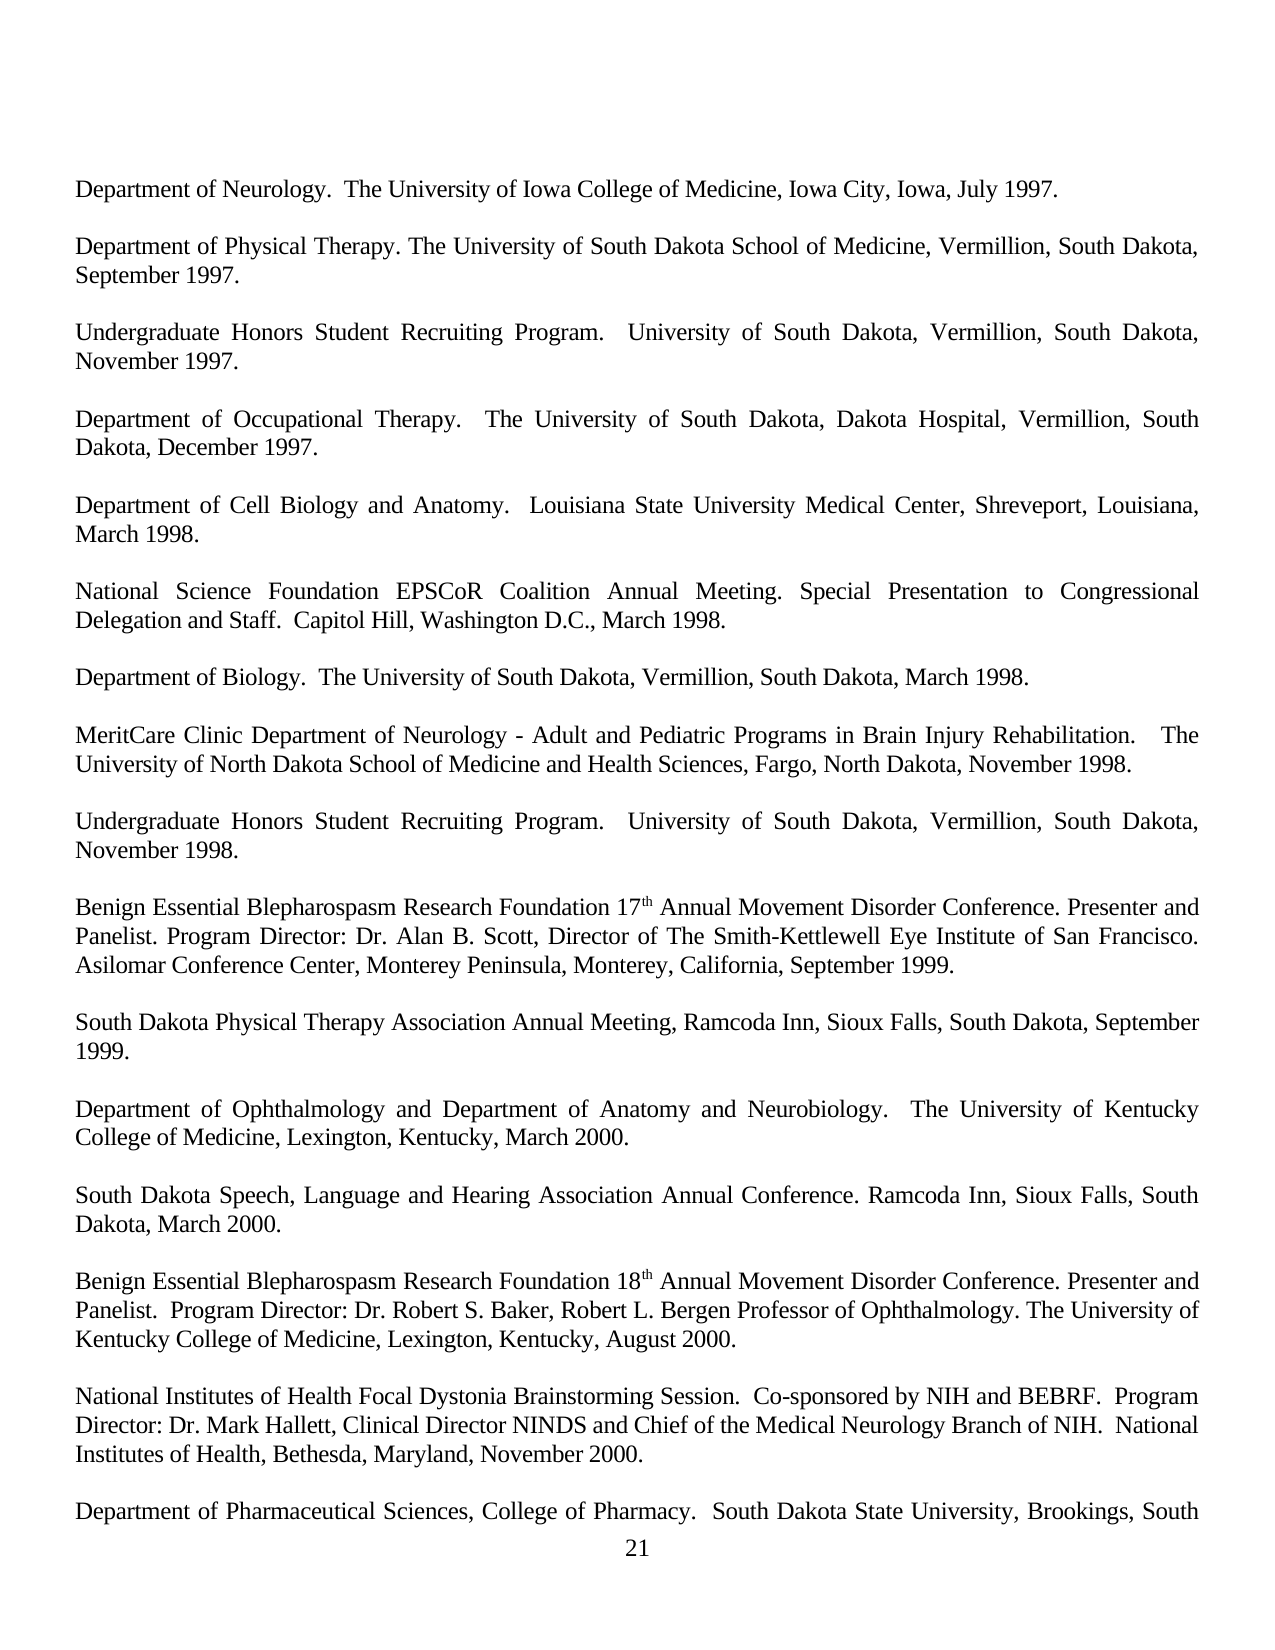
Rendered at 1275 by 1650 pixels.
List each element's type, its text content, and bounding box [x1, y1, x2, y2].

text Department of Occupational Therapy. The , , Vermillion, , December 1997. [75, 404, 1200, 461]
text Undergraduate Honors Student Recruiting Program. , Vermillion, , November 1997. [75, 317, 1200, 375]
text Department of Cell Biology and Anatomy. , , March 1998. [75, 490, 1200, 547]
text Department of Ophthalmology and Department of Anatomy and Neurobiology. The , , March 2000. [75, 1094, 1200, 1151]
text Department of Biology. The University of , Vermillion, , March 1998. [75, 662, 1200, 691]
text South Dakota Speech, Language and Hearing Association Annual Conference. Ramcoda Inn, , March 2000. [75, 1180, 1200, 1237]
text Benign Essential Blepharospasm Research Foundation 18th Annual Movement Disorder Conference. Presenter and Panelist. Program Director: Dr. Robert S. Baker, Robert L. Bergen Professor of Ophthalmology. The , , August 2000. [75, 1266, 1200, 1352]
text MeritCare Clinic Department of Neurology - Adult and Pediatric Programs in Brain Injury Rehabilitation. The University of North Dakota School of Medicine and Health Sciences, Fargo, North Dakota, November 1998. [75, 720, 1200, 777]
text Department of Neurology. The University of of Medicine, , July 1997. [75, 174, 1200, 202]
text Physical Therapy Association Annual Meeting, Ramcoda Inn, , September 1999. [75, 1007, 1200, 1065]
text National Science Foundation EPSCoR Coalition Annual Meeting. Special Presentation to Congressional Delegation and Staff. Capitol Hill, , March 1998. [75, 576, 1200, 634]
text Benign Essential Blepharospasm Research Foundation 17th Annual Movement Disorder Conference. Presenter and Panelist. Program Director: Dr. Alan B. Scott, Director of The Smith-Kettlewell Eye Institute of . , , , September 1999. [75, 892, 1200, 979]
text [75, 1496, 1200, 1525]
text Undergraduate Honors Student Recruiting Program. , Vermillion, , November 1998. [75, 806, 1200, 864]
text National Institutes of Health Focal Dystonia Brainstorming Session. Co-sponsored by NIH and BEBRF. Program Director: Dr. Mark Hallett, Clinical Director NINDS and Chief of the Medical Neurology Branch of NIH. National Institutes of Health, , November 2000. [75, 1381, 1200, 1467]
text Department of Physical Therapy. The University of South Dakota School of Medicine, Vermillion, South Dakota, September 1997. [75, 231, 1200, 289]
